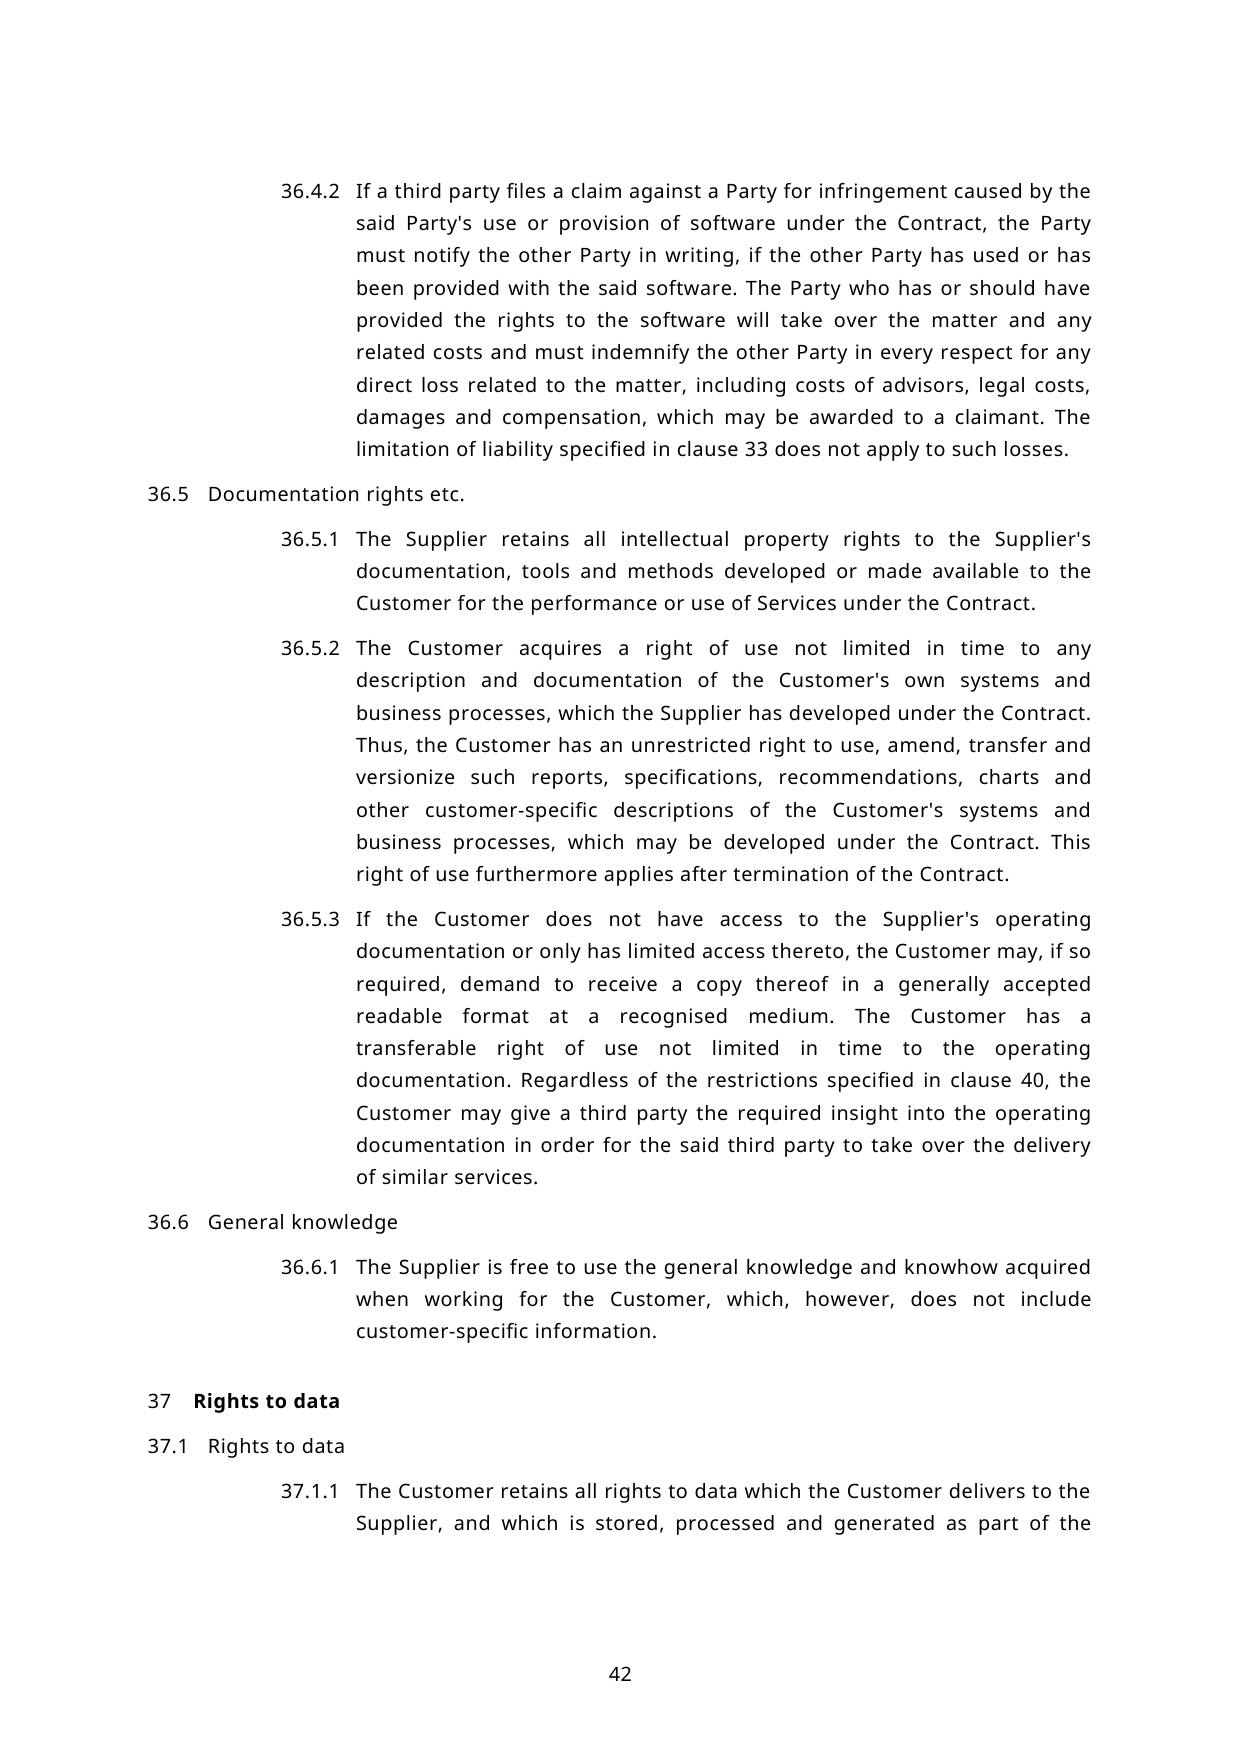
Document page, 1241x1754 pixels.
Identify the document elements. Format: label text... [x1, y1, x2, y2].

subtitle The Supplier is free to use the general knowledge and knowhow acquired when working for the Customer, which, however, does not include customer-specific information. [281, 1253, 1092, 1345]
subtitle Rights to data [148, 1432, 1092, 1459]
subtitle The Customer acquires a right of use not limited in time to any description and documentation of the Customer's own systems and business processes, which the Supplier has developed under the Contract. Thus, the Customer has an unrestricted right to use, amend, transfer and versionize such reports, specifications, recommendations, charts and other customer-specific descriptions of the Customer's systems and business processes, which may be developed under the Contract. This right of use furthermore applies after termination of the Contract. [281, 634, 1092, 887]
subtitle If a third party files a claim against a Party for infringement caused by the said Party's use or provision of software under the Contract, the Party must notify the other Party in writing, if the other Party has used or has been provided with the said software. The Party who has or should have provided the rights to the software will take over the matter and any related costs and must indemnify the other Party in every respect for any direct loss related to the matter, including costs of advisors, legal costs, damages and compensation, which may be awarded to a claimant. The limitation of liability specified in clause 33 does not apply to such losses. [281, 177, 1092, 462]
subtitle Documentation rights etc. [148, 480, 1092, 507]
subtitle Rights to data [148, 1388, 1092, 1414]
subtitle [281, 1477, 1092, 1536]
subtitle General knowledge [148, 1208, 1092, 1235]
subtitle If the Customer does not have access to the Supplier's operating documentation or only has limited access thereto, the Customer may, if so required, demand to receive a copy thereof in a generally accepted readable format at a recognised medium. The Customer has a transferable right of use not limited in time to the operating documentation. Regardless of the restrictions specified in clause 40, the Customer may give a third party the required insight into the operating documentation in order for the said third party to take over the delivery of similar services. [281, 905, 1092, 1191]
subtitle The Supplier retains all intellectual property rights to the Supplier's documentation, tools and methods developed or made available to the Customer for the performance or use of Services under the Contract. [281, 525, 1092, 617]
